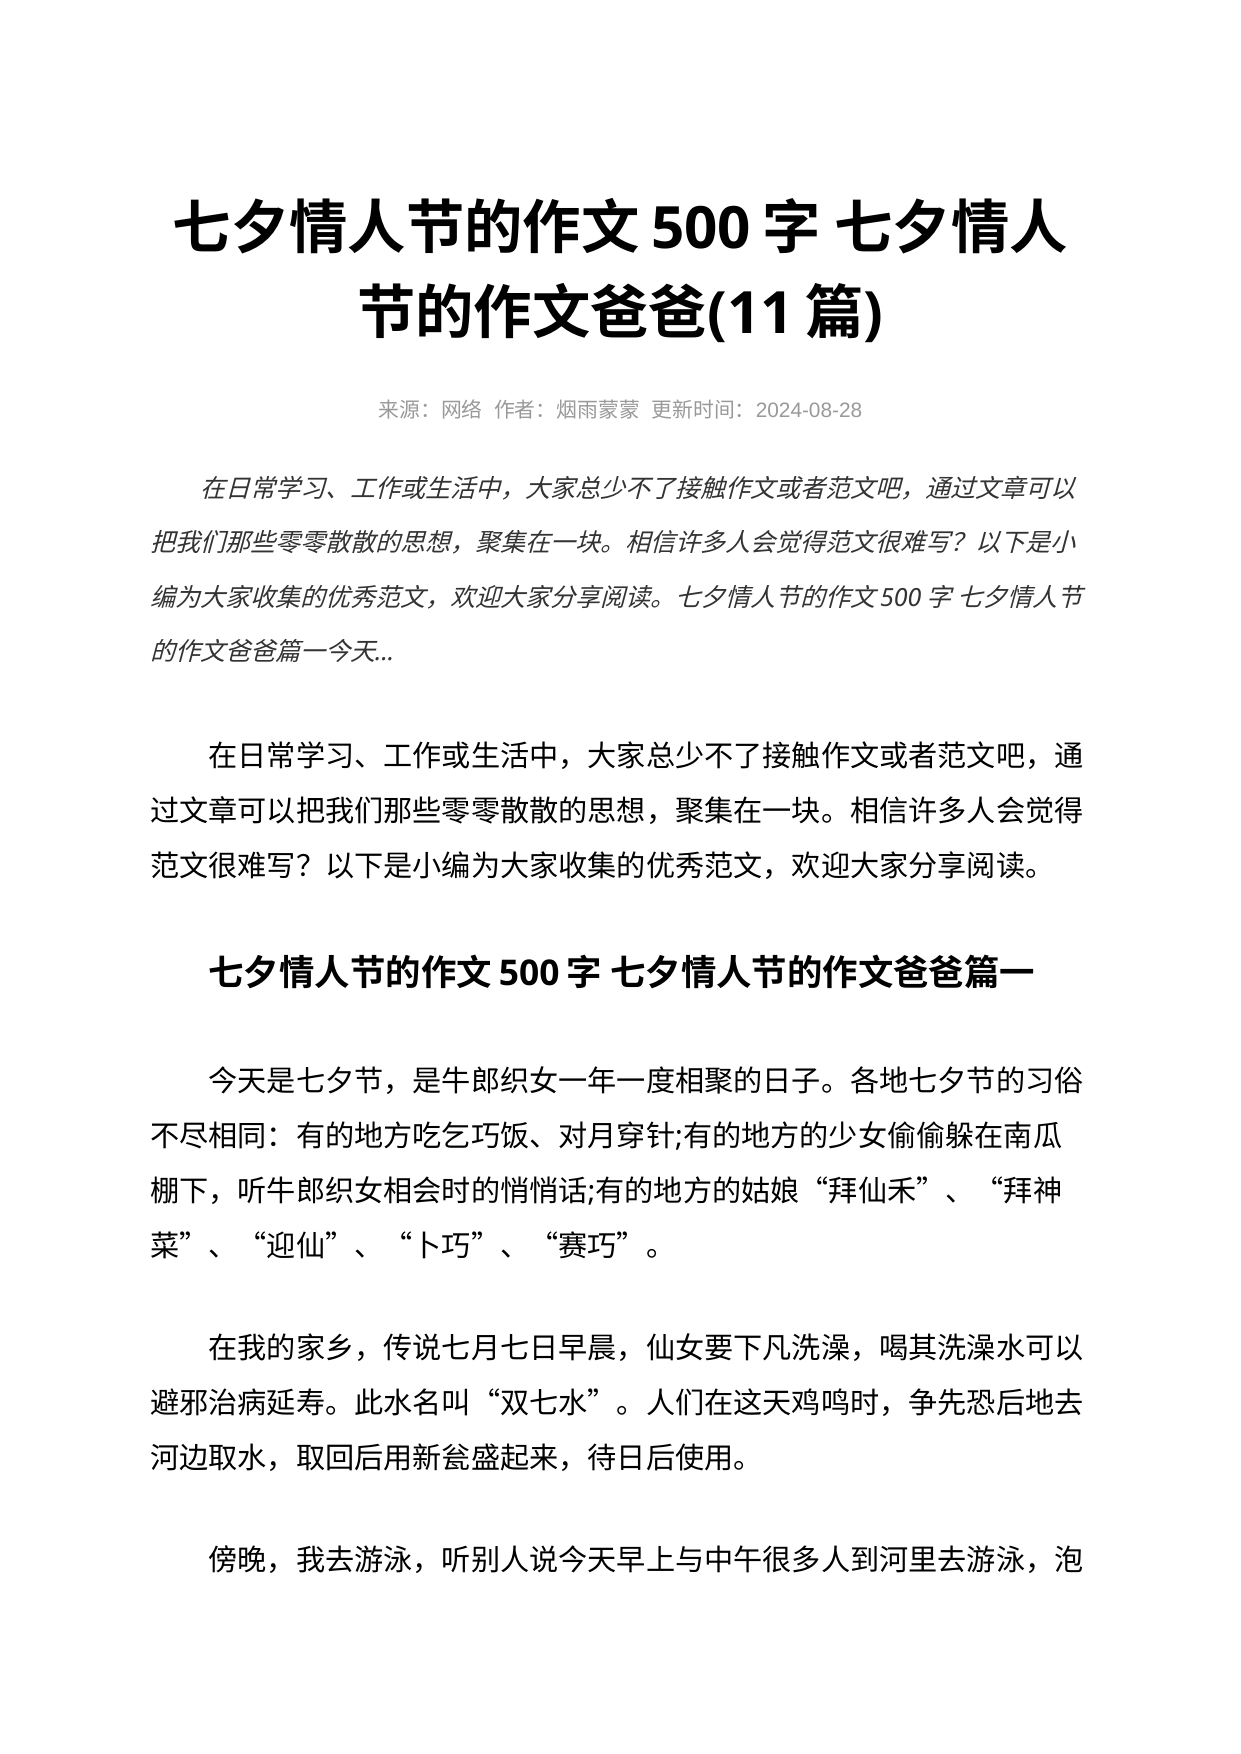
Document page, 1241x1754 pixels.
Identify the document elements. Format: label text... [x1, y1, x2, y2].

text 来源：网络 作者：烟雨蒙蒙 更新时间：2024-08-28 [150, 398, 1090, 422]
subtitle 七夕情人节的作文500字 七夕情人节的作文爸爸(11篇) [150, 181, 1090, 351]
text 在我的家乡，传说七月七日早晨，仙女要下凡洗澡，喝其洗澡水可以避邪治病延寿。此水名叫“双七水”。人们在这天鸡鸣时，争先恐后地去河边取水，取回后用新瓮盛起来，待日后使用。 [150, 1325, 1090, 1477]
text 在日常学习、工作或生活中，大家总少不了接触作文或者范文吧，通过文章可以把我们那些零零散散的思想，聚集在一块。相信许多人会觉得范文很难写？以下是小编为大家收集的优秀范文，欢迎大家分享阅读。七夕情人节的作文500字 七夕情人节的作文爸爸篇一今天... [150, 468, 1090, 668]
text 在日常学习、工作或生活中，大家总少不了接触作文或者范文吧，通过文章可以把我们那些零零散散的思想，聚集在一块。相信许多人会觉得范文很难写？以下是小编为大家收集的优秀范文，欢迎大家分享阅读。 [150, 733, 1090, 885]
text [150, 1536, 1090, 1578]
text 七夕情人节的作文500字 七夕情人节的作文爸爸篇一 [150, 944, 1090, 996]
text 今天是七夕节，是牛郎织女一年一度相聚的日子。各地七夕节的习俗不尽相同：有的地方吃乞巧饭、对月穿针;有的地方的少女偷偷躲在南瓜棚下，听牛郎织女相会时的悄悄话;有的地方的姑娘“拜仙禾”、“拜神菜”、“迎仙”、“卜巧”、“赛巧”。 [150, 1058, 1090, 1265]
